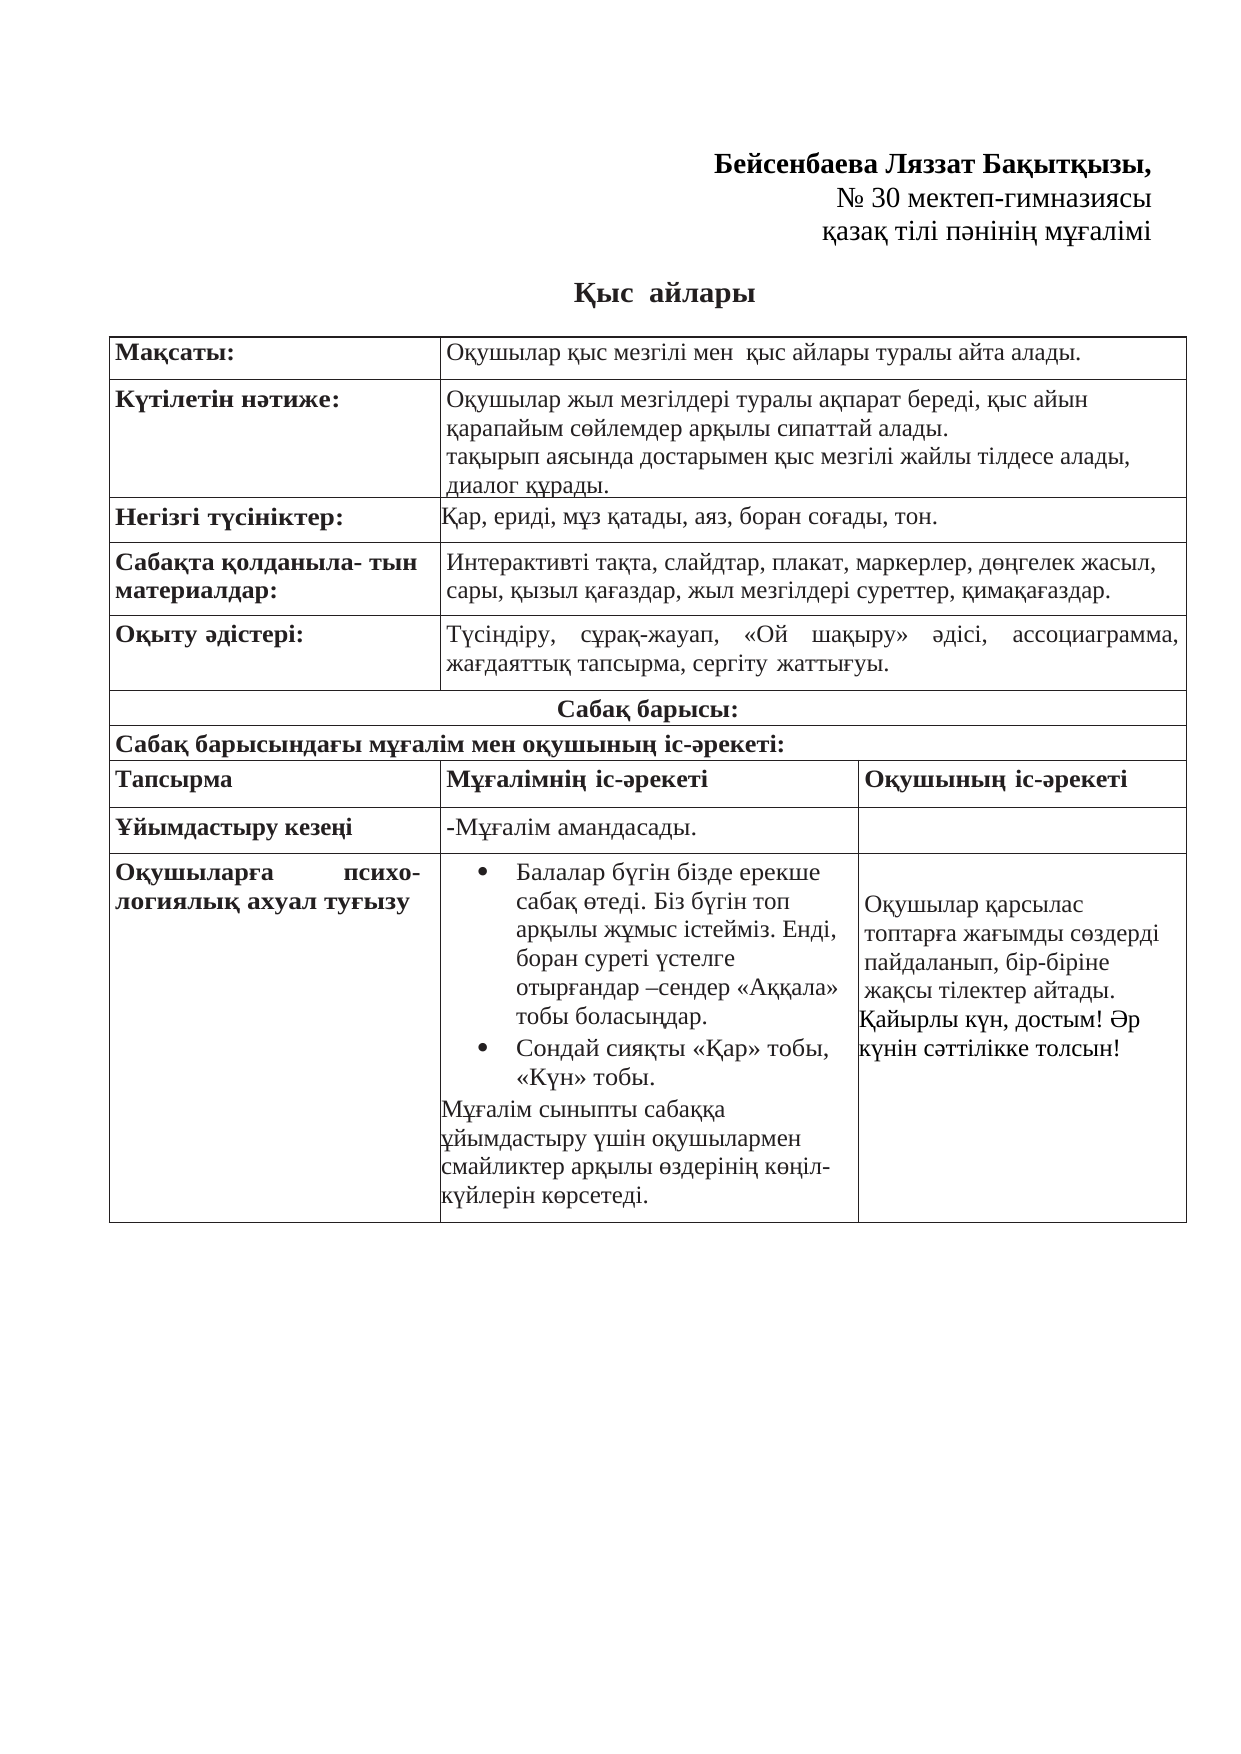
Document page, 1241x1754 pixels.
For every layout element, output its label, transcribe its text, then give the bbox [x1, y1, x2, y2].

table_cell Оқушыларға психо- логиялық ахуал туғызу [110, 854, 440, 1222]
table_cell -Мұғалім амандасады. [441, 808, 858, 853]
table_cell Мұғалімнің іс-әрекеті [441, 761, 858, 807]
table_cell [859, 808, 1186, 853]
table_cell Ұйымдастыру кезеңі [110, 808, 440, 853]
table_cell Сабақ барысындағы мұғалім мен оқушының іс-әрекеті: [110, 726, 1186, 760]
text № 30 мектеп-гимназиясы [177, 180, 1152, 213]
table_cell Сабақ барысы: [110, 691, 1186, 725]
text Қыс айлары [177, 275, 1152, 308]
table_header Оқушылар қыс мезгілі мен қыс айлары туралы айта алады. [441, 338, 1186, 379]
text Бейсенбаева Ляззат Бақытқызы, [177, 146, 1152, 180]
table_cell Негізгі түсініктер: [110, 498, 440, 542]
table_cell Сабақта қолданыла- тын материалдар: [110, 543, 440, 615]
text қазақ тілі пәнінің мұғалімі [177, 213, 1152, 247]
table_cell Балалар бүгін бізде ерекше сабақ өтеді. Біз бүгін топ арқылы жұмыс істейміз. Енді, боран суреті үстелге отырғандар –сендер «Аққала» тобы боласыңдар. Сондай сияқты «Қар» тобы, «Күн» тобы. Мұғалім сыныпты сабаққа ұйымдастыру үшін оқушылармен смайликтер арқылы өздерінің көңіл-күйлерін көрсетеді. [441, 854, 858, 1222]
table_cell Оқушының іс-әрекеті [859, 761, 1186, 807]
table_cell Күтілетін нәтиже: [110, 380, 440, 497]
table_cell Оқыту әдістері: [110, 616, 440, 690]
table_cell Оқушылар жыл мезгілдері туралы ақпарат береді, қыс айын қарапайым сөйлемдер арқылы сипаттай алады. тақырып аясында достарымен қыс мезгілі жайлы тілдесе алады, диалог құрады. [441, 380, 1186, 497]
table_header Мақсаты: [110, 338, 440, 379]
table_cell Қар, ериді, мұз қатады, аяз, боран соғады, тон. [441, 498, 1186, 542]
table_cell Интерактивті тақта, слайдтар, плакат, маркерлер, дөңгелек жасыл, сары, қызыл қағаздар, жыл мезгілдері суреттер, қимақағаздар. [441, 543, 1186, 615]
table_cell Тапсырма [110, 761, 440, 807]
table_cell Түсіндіру, сұрақ-жауап, «Ой шақыру» әдісі, ассоциаграмма, жағдаяттық тапсырма, сергіту жаттығуы. [441, 616, 1186, 690]
table_cell Оқушылар қарсылас топтарға жағымды сөздерді пайдаланып, бір-біріне жақсы тілектер айтады. Қайырлы күн, достым! Әр күнін сәттілікке толсын! [859, 854, 1186, 1222]
